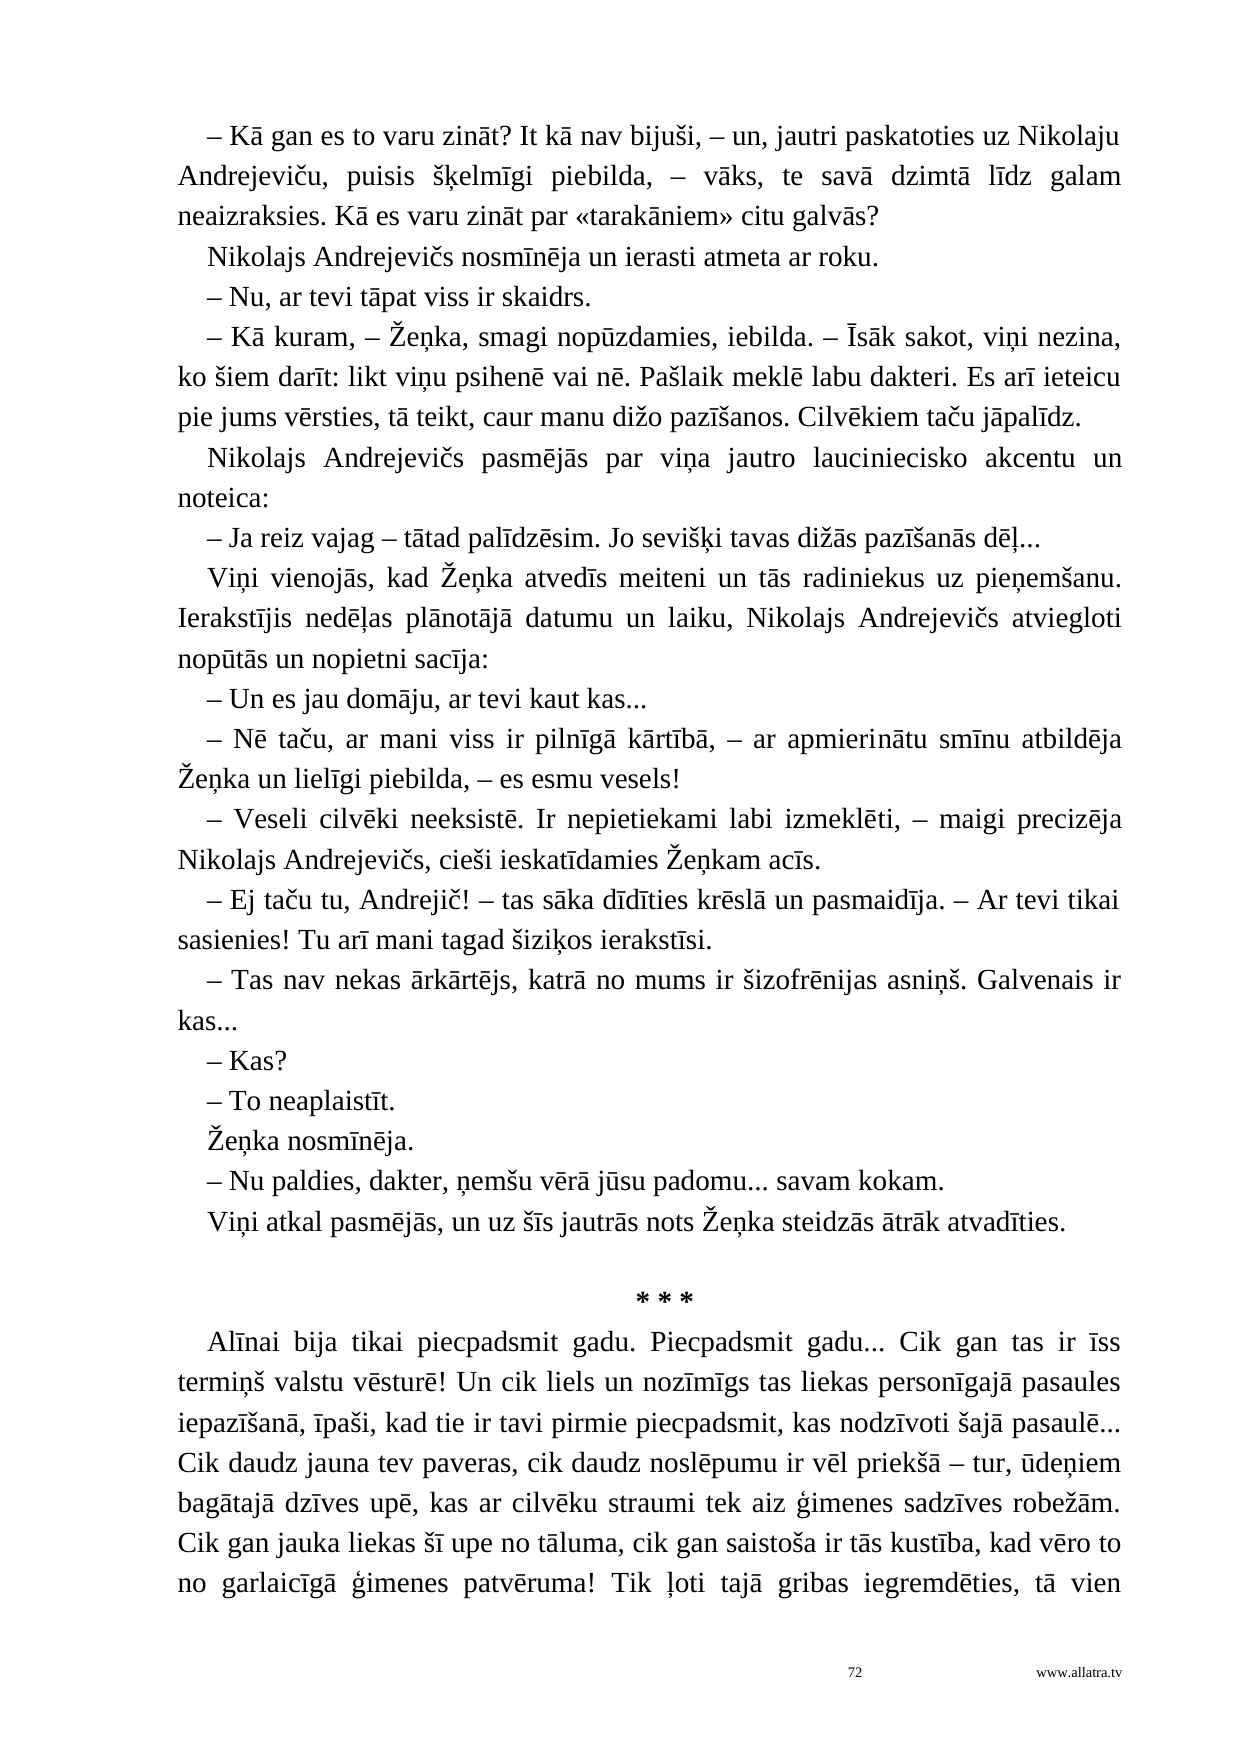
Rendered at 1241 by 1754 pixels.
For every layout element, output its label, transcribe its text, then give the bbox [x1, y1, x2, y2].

text – Tas nav nekas ārkārtējs, katrā no mums ir šizofrēnijas asniņš. Galvenais ir kas... [177, 962, 1122, 1036]
text – Kā gan es to varu zināt? It kā nav bijuši, – un, jautri paskatoties uz Nikolaju Andrejeviču, puisis šķelmīgi piebilda, – vāks, te savā dzimtā līdz galam neaizraksies. Kā es varu zināt par «tarakāniem» citu galvās? [177, 118, 1122, 232]
text – To neaplaistīt. [177, 1083, 1122, 1117]
text Nikolajs Andrejevičs nosmīnēja un ierasti atmeta ar roku. [177, 239, 1122, 272]
text – Kā kuram, – Žeņka, smagi nopūzdamies, iebilda. – Īsāk sakot, viņi nezina, ko šiem darīt: likt viņu psihenē vai nē. Pašlaik meklē labu dakteri. Es arī ieteicu pie jums vērsties, tā teikt, caur manu dižo pazīšanos. Cilvēkiem taču jāpalīdz. [177, 319, 1122, 433]
text * * * [177, 1284, 1122, 1318]
text Nikolajs Andrejevičs pasmējās par viņa jautro lauciniecisko akcentu un noteica: [177, 440, 1122, 513]
text Žeņka nosmīnēja. [177, 1123, 1122, 1157]
text – Veseli cilvēki neeksistē. Ir nepietiekami labi izmeklēti, – maigi precizēja Nikolajs Andrejevičs, cieši ieskatīdamies Žeņkam acīs. [177, 802, 1122, 875]
text Viņi atkal pasmējās, un uz šīs jautrās nots Žeņka steidzās ātrāk atvadīties. [177, 1204, 1122, 1237]
text Viņi vienojās, kad Žeņka atvedīs meiteni un tās radiniekus uz pieņemšanu. Ierakstījis nedēļas plānotājā datumu un laiku, Nikolajs Andrejevičs atviegloti nopūtās un nopietni sacīja: [177, 560, 1122, 674]
text – Un es jau domāju, ar tevi kaut kas... [177, 681, 1122, 714]
text – Nu, ar tevi tāpat viss ir skaidrs. [177, 279, 1122, 312]
text – Nu paldies, dakter, ņemšu vērā jūsu padomu... savam kokam. [177, 1163, 1122, 1197]
text – Nē taču, ar mani viss ir pilnīgā kārtībā, – ar apmierinātu smīnu atbildēja Žeņka un lielīgi piebilda, – es esmu vesels! [177, 721, 1122, 795]
text – Ej taču tu, Andrejič! – tas sāka dīdīties krēslā un pasmaidīja. – Ar tevi tikai sasienies! Tu arī mani tagad šiziķos ierakstīsi. [177, 882, 1122, 956]
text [177, 1324, 1122, 1599]
text – Kas? [177, 1043, 1122, 1076]
text – Ja reiz vajag – tātad palīdzēsim. Jo sevišķi tavas dižās pazīšanās dēļ... [177, 520, 1122, 554]
